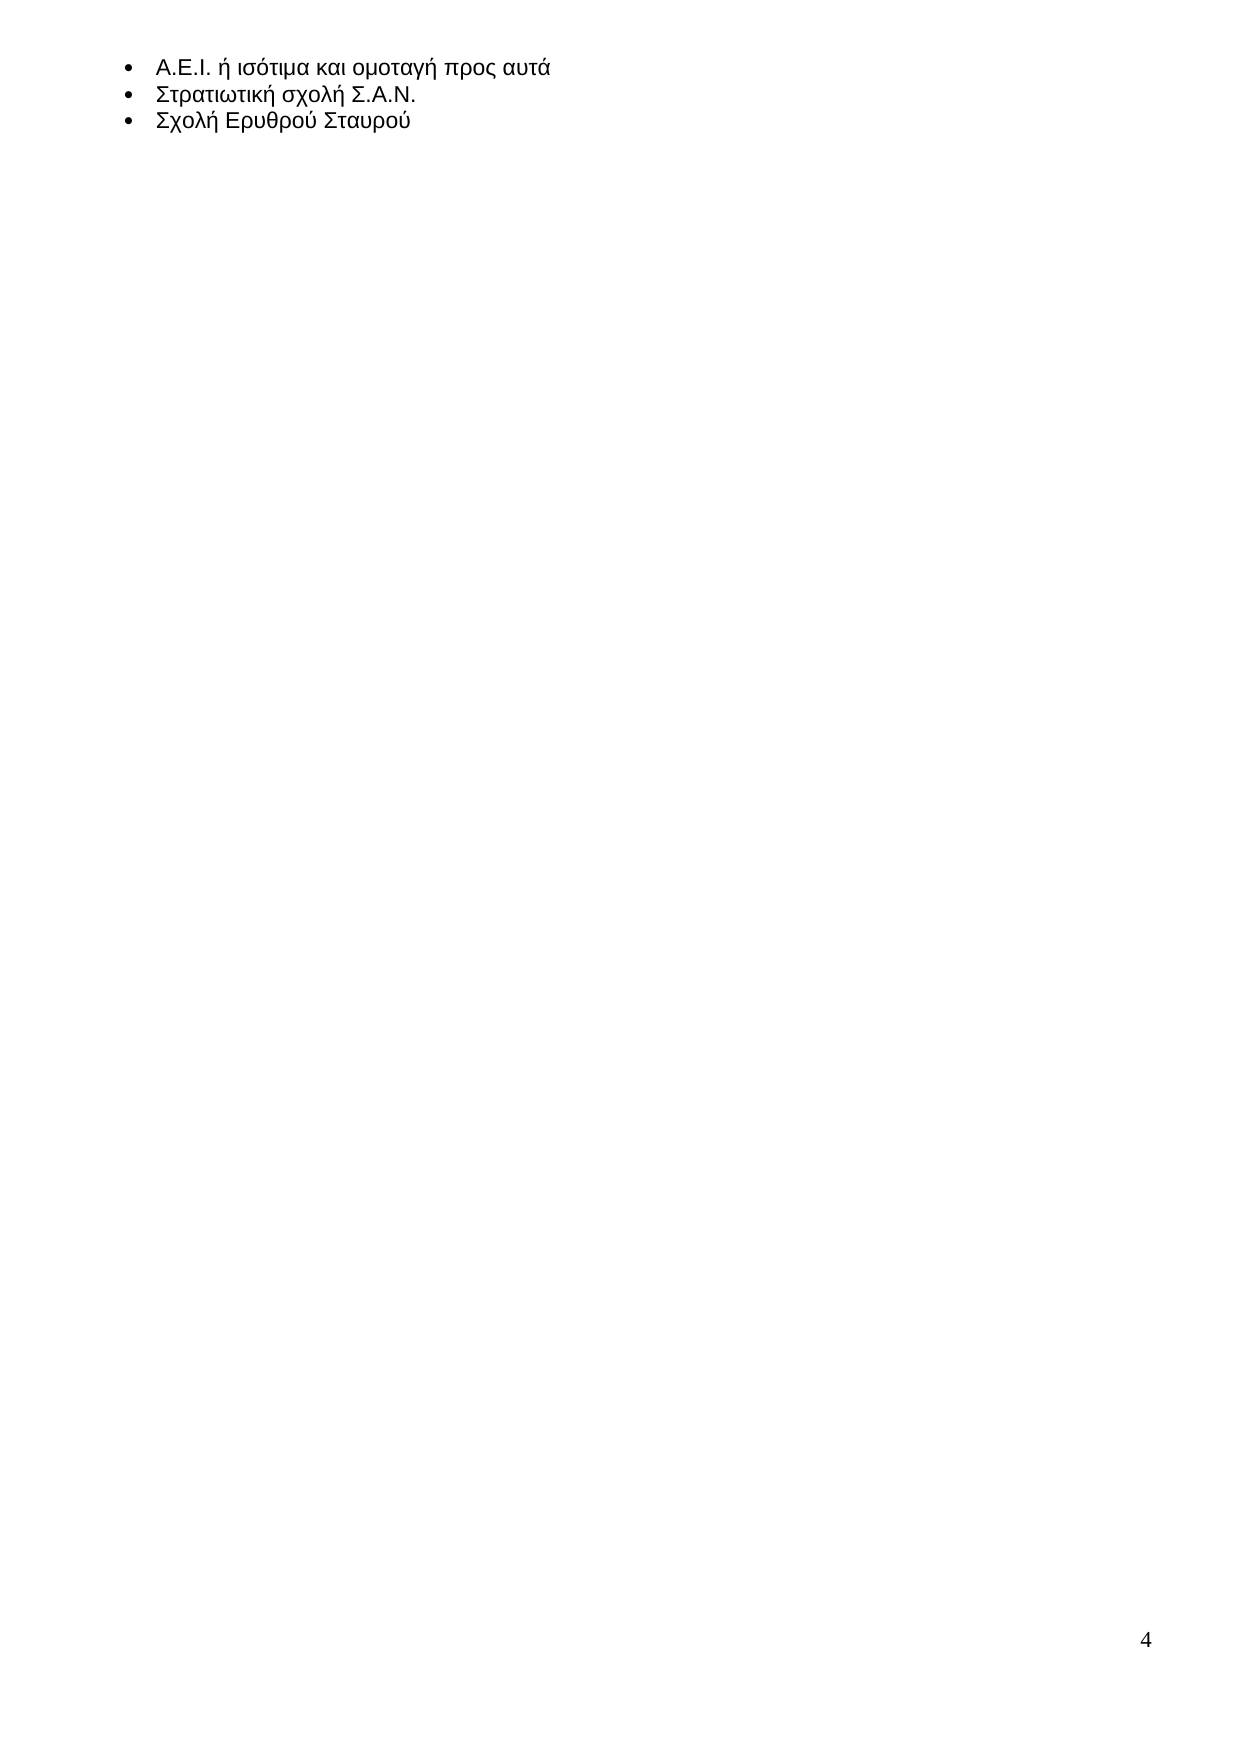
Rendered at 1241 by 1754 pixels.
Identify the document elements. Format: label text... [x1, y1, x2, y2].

list Α.Ε.Ι. ή ισότιμα και ομοταγή προς αυτά [125, 54, 1152, 81]
list Σχολή Ερυθρού Σταυρού [125, 107, 1152, 133]
list Στρατιωτική σχολή Σ.Α.Ν. [125, 81, 1152, 107]
